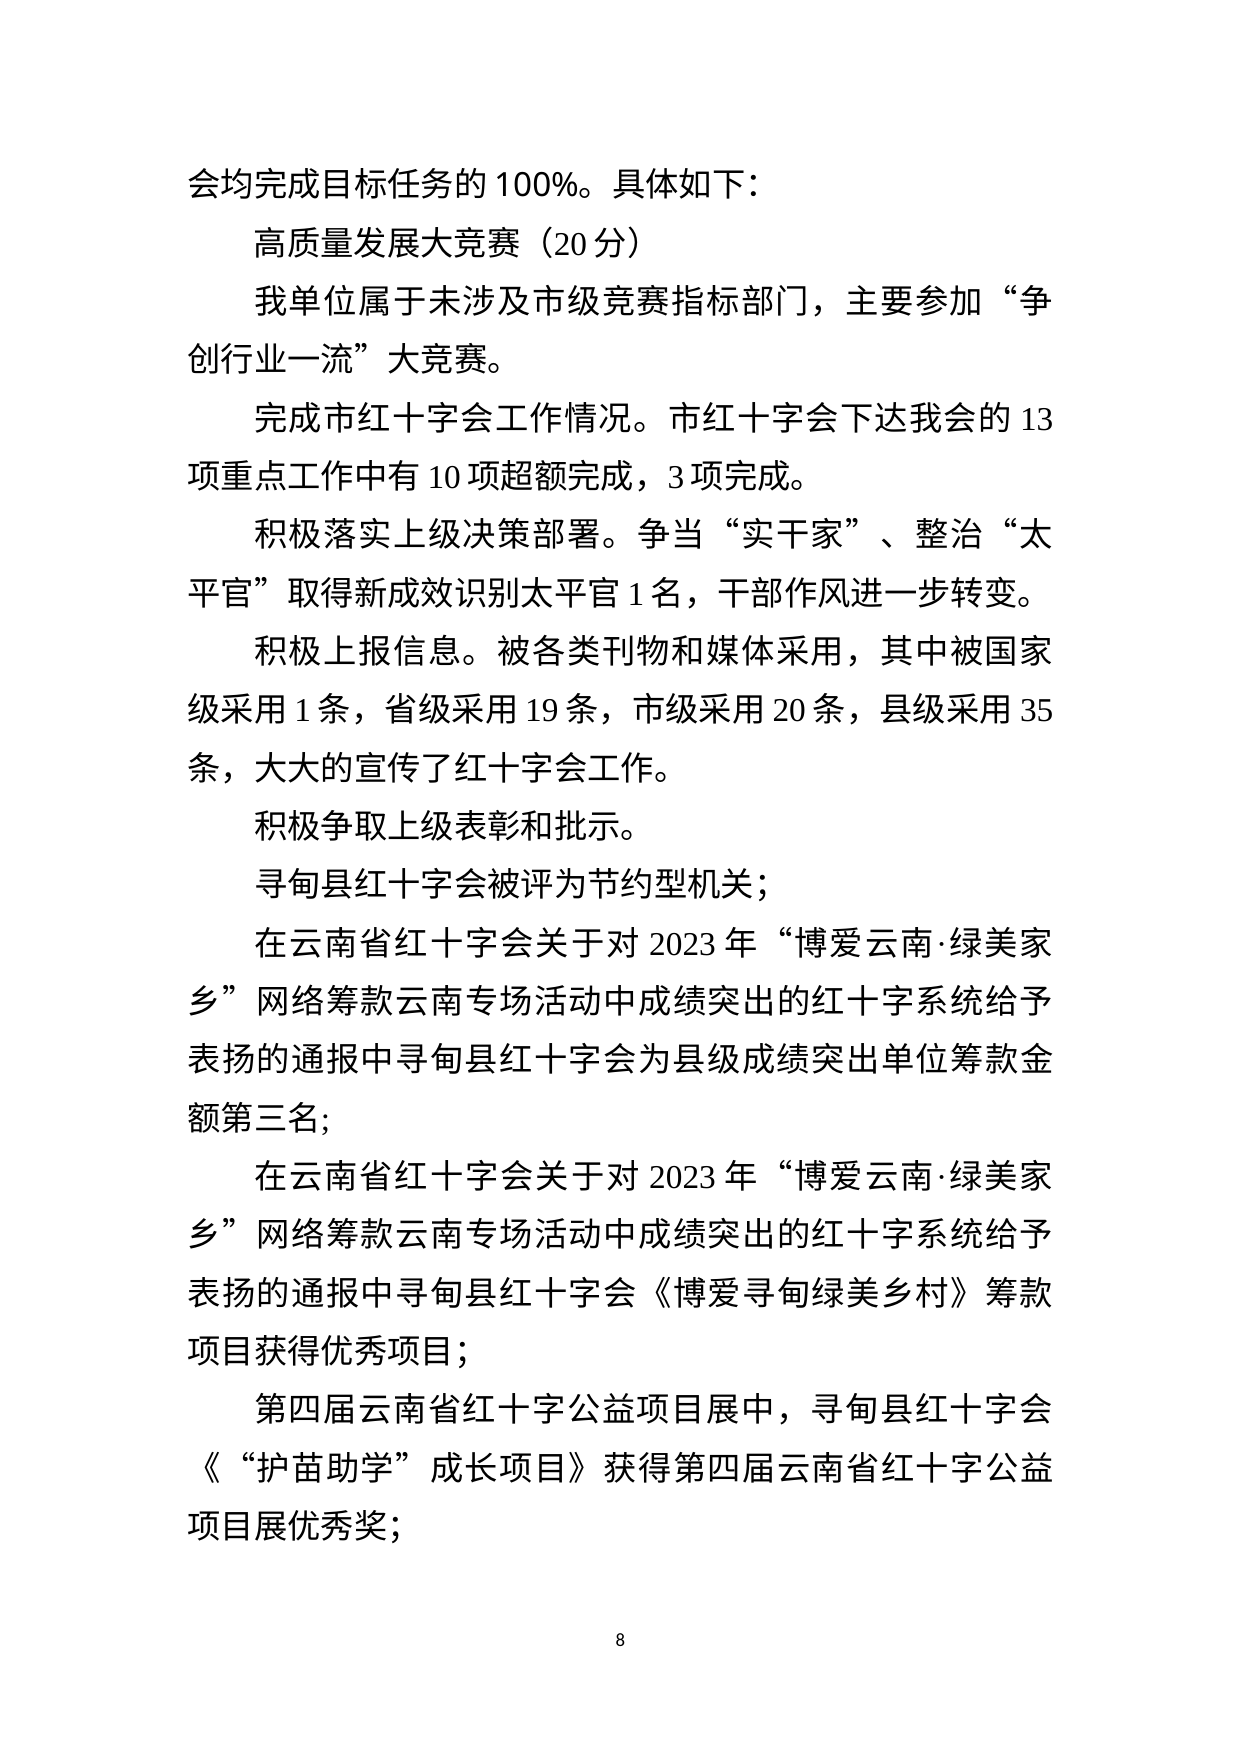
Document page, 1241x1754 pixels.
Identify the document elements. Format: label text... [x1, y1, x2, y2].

text 第四届云南省红十字公益项目展中，寻甸县红十字会《“护苗助学”成长项目》获得第四届云南省红十字公益项目展优秀奖； [187, 1375, 1053, 1550]
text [187, 150, 1053, 208]
text 寻甸县红十字会被评为节约型机关； [187, 850, 1053, 908]
list 完成市红十字会工作情况。市红十字会下达我会的13项重点工作中有10项超额完成，3项完成。 [187, 383, 1053, 500]
list 高质量发展大竞赛（20分） [253, 208, 1053, 267]
list 积极落实上级决策部署。争当“实干家”、整治“太平官”取得新成效识别太平官1名，干部作风进一步转变。 [187, 500, 1053, 617]
list 积极争取上级表彰和批示。 [187, 792, 1053, 850]
text 在云南省红十字会关于对2023年“博爱云南·绿美家乡”网络筹款云南专场活动中成绩突出的红十字系统给予表扬的通报中寻甸县红十字会为县级成绩突出单位筹款金额第三名; [187, 908, 1053, 1142]
text 在云南省红十字会关于对2023年“博爱云南·绿美家乡”网络筹款云南专场活动中成绩突出的红十字系统给予表扬的通报中寻甸县红十字会《博爱寻甸绿美乡村》筹款项目获得优秀项目； [187, 1142, 1053, 1375]
list 我单位属于未涉及市级竞赛指标部门，主要参加“争创行业一流”大竞赛。 [187, 267, 1053, 383]
list 积极上报信息。被各类刊物和媒体采用，其中被国家级采用1条，省级采用19条，市级采用20条，县级采用35条，大大的宣传了红十字会工作。 [187, 617, 1053, 792]
